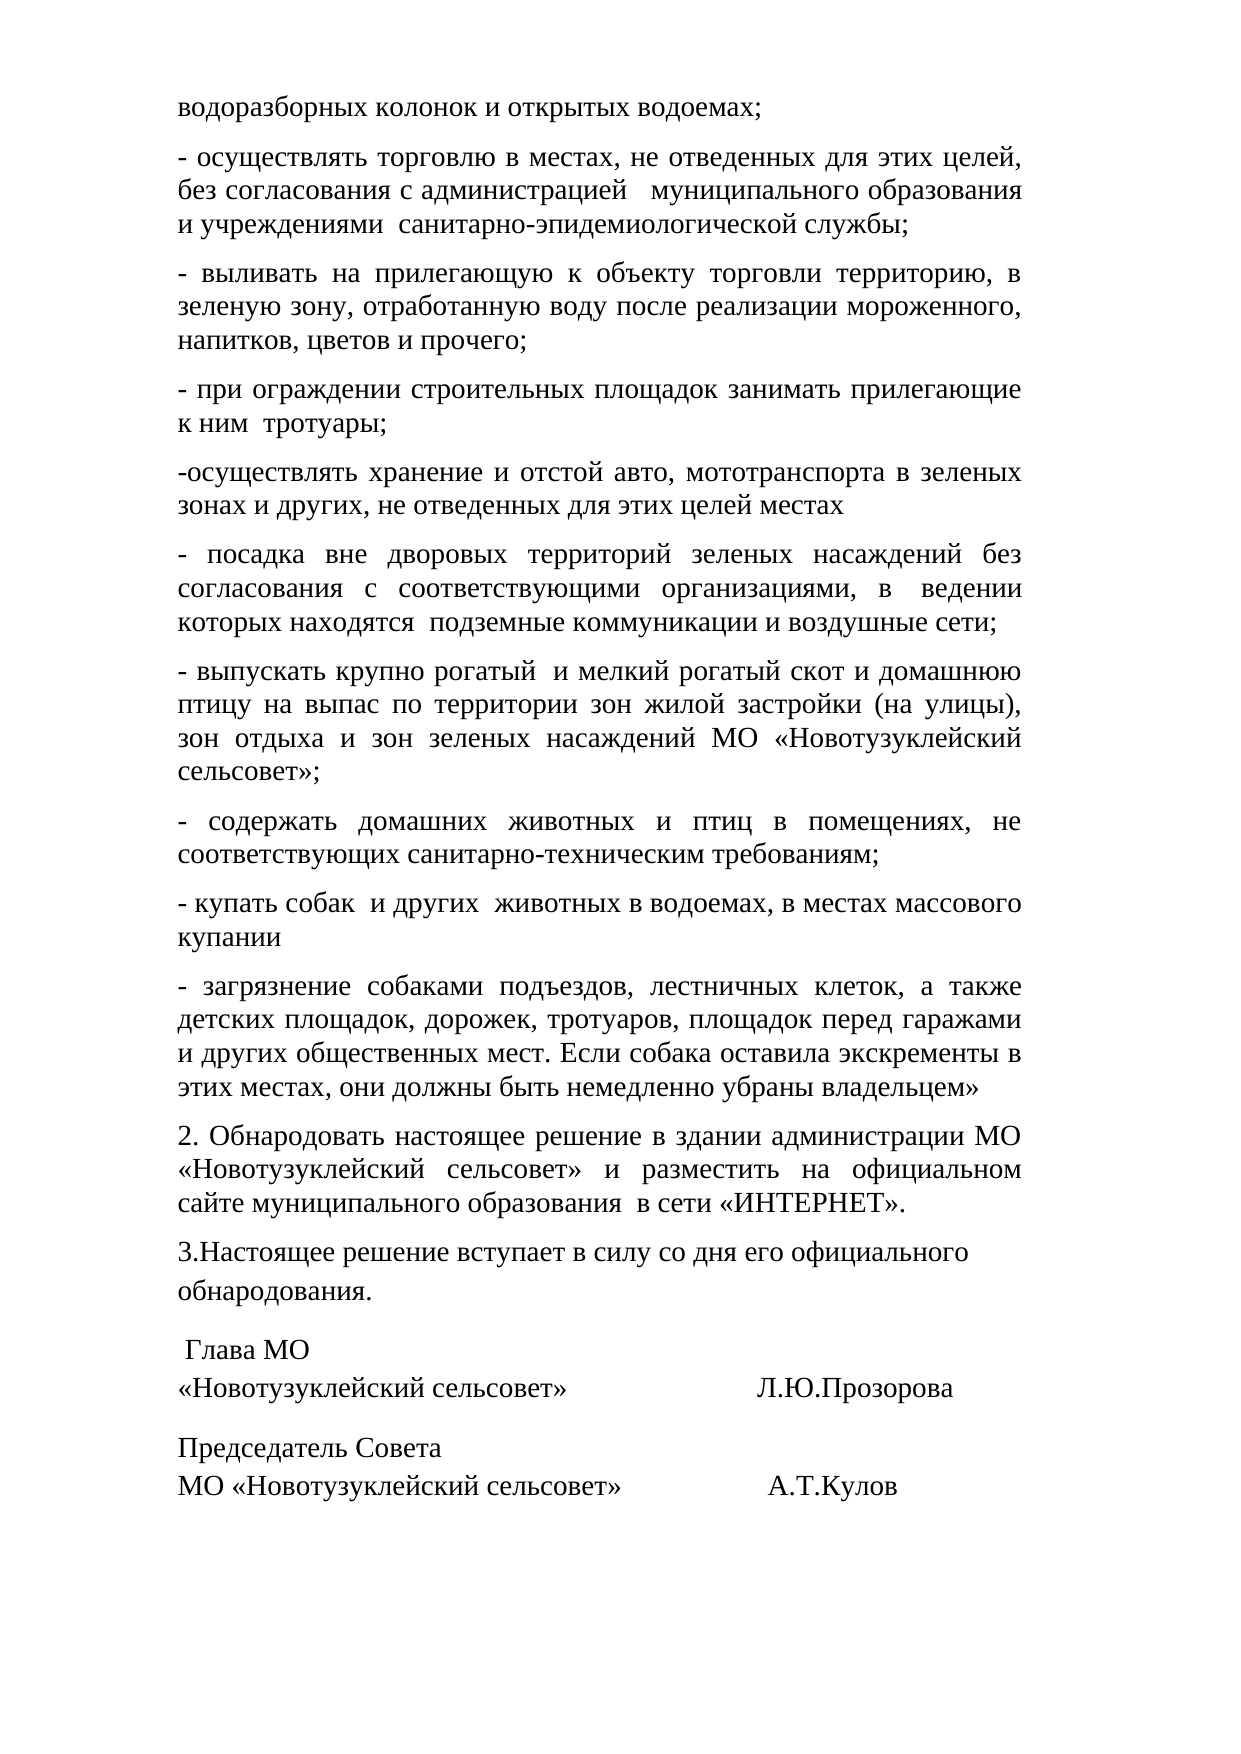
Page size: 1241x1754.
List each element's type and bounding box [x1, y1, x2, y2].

table_header [166, 74, 1034, 1527]
